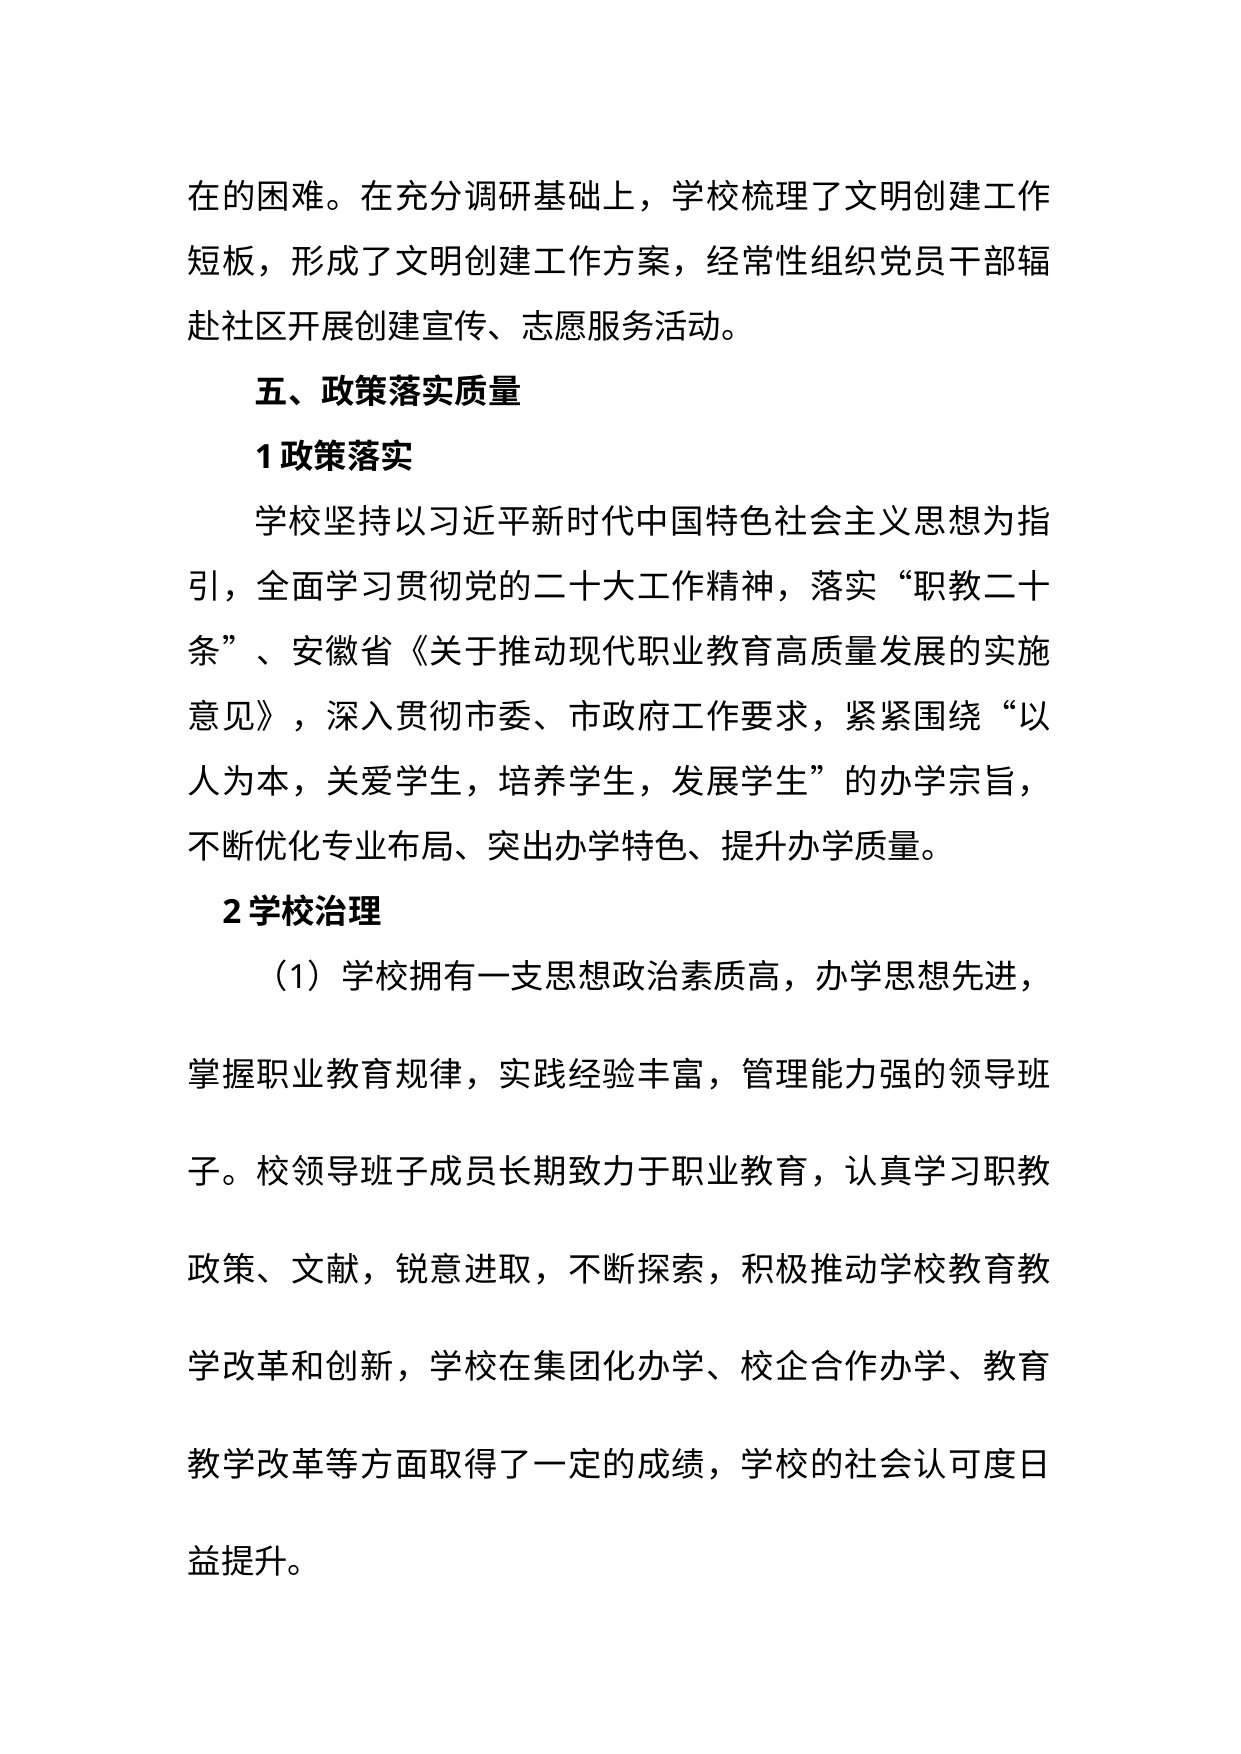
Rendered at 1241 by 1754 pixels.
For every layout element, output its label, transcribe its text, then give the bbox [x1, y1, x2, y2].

text 2学校治理 [187, 877, 1053, 942]
text 五、政策落实质量 [187, 357, 1053, 422]
text 1政策落实 [187, 422, 1053, 487]
text （1）学校拥有一支思想政治素质高，办学思想先进，掌握职业教育规律，实践经验丰富，管理能力强的领导班子。校领导班子成员长期致力于职业教育，认真学习职教政策、文献，锐意进取，不断探索，积极推动学校教育教学改革和创新，学校在集团化办学、校企合作办学、教育教学改革等方面取得了一定的成绩，学校的社会认可度日益提升。 [187, 942, 1053, 1592]
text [187, 162, 1053, 357]
text 学校坚持以习近平新时代中国特色社会主义思想为指引，全面学习贯彻党的二十大工作精神，落实“职教二十条”、安徽省《关于推动现代职业教育高质量发展的实施意见》，深入贯彻市委、市政府工作要求，紧紧围绕“以人为本，关爱学生，培养学生，发展学生”的办学宗旨，不断优化专业布局、突出办学特色、提升办学质量。 [187, 487, 1053, 877]
